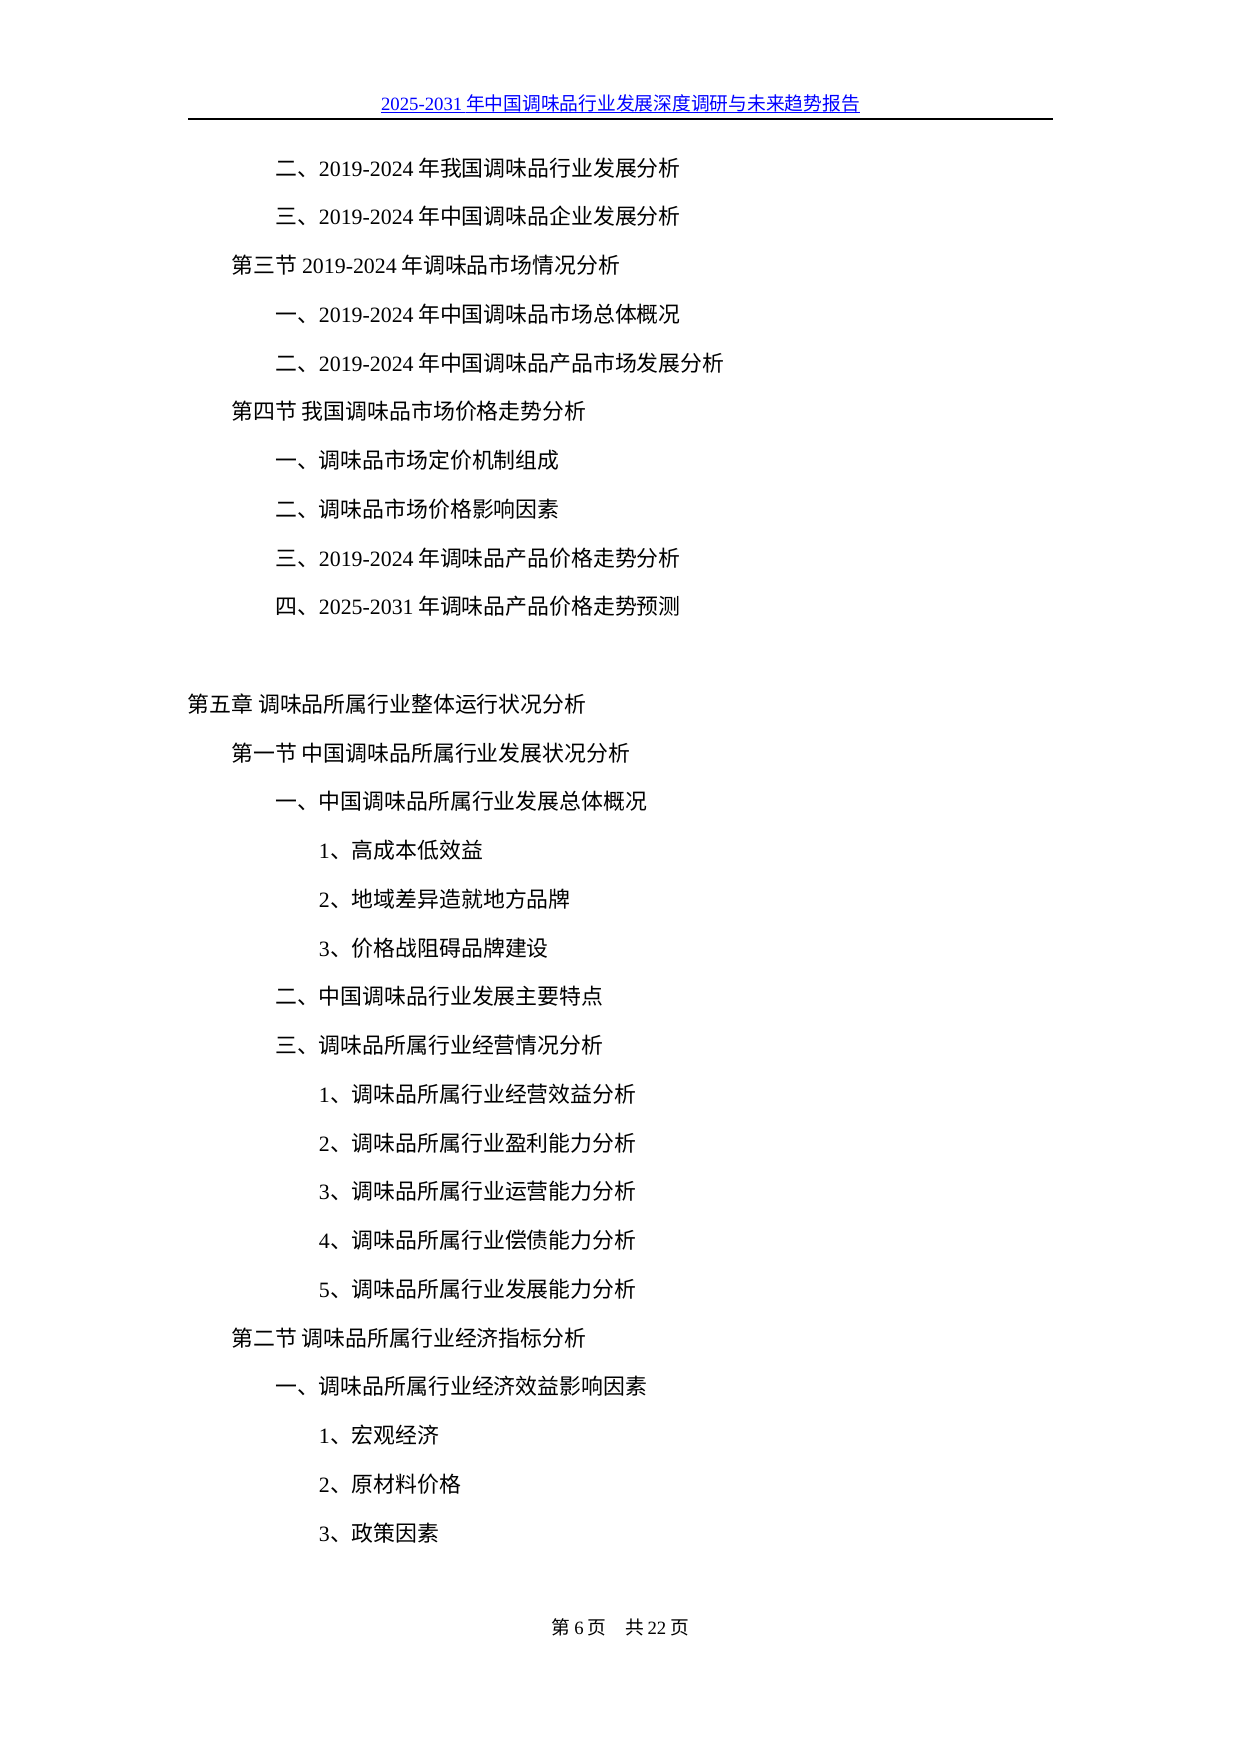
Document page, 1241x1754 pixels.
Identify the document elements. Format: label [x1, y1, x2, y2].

text [187, 150, 1053, 1548]
